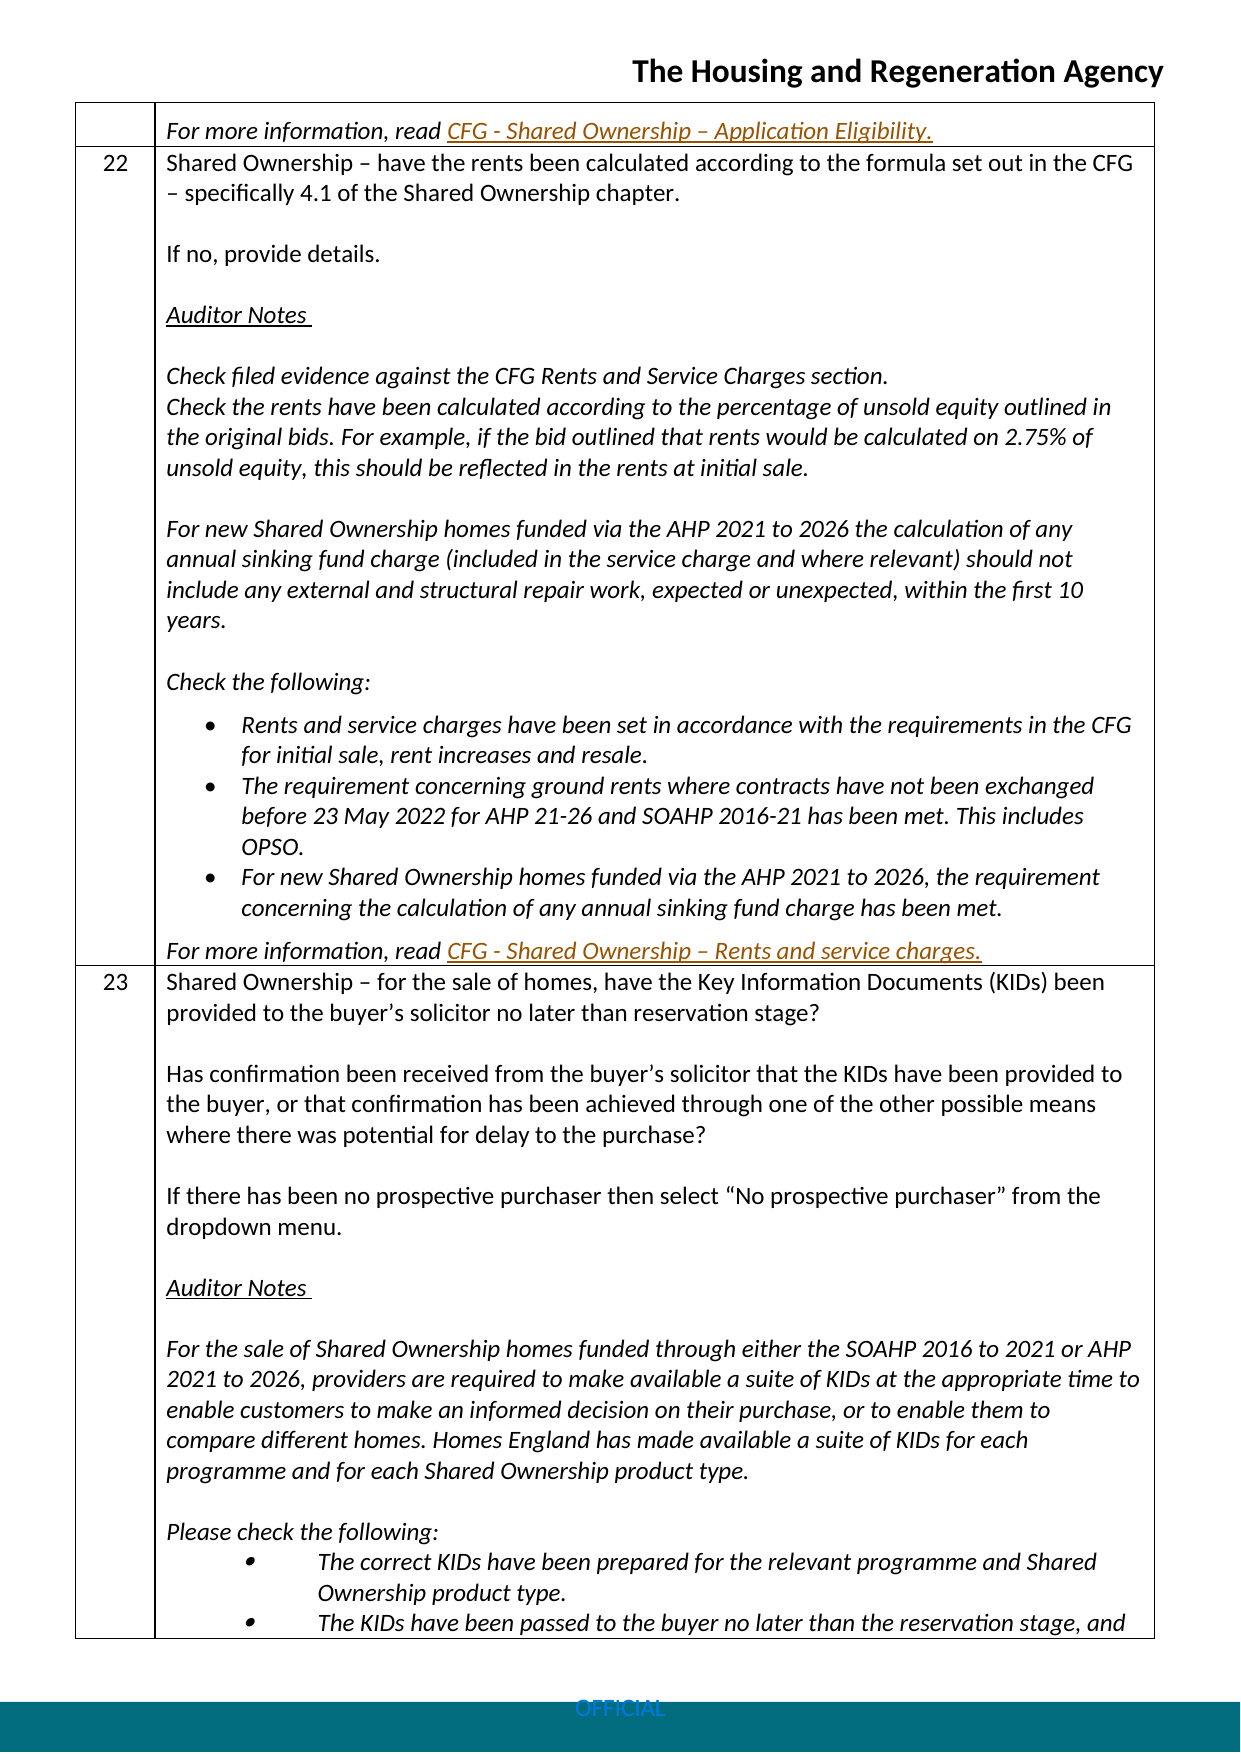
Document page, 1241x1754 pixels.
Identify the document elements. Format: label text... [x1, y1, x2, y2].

table_cell 23 [76, 966, 154, 1638]
table_cell 22 [76, 147, 154, 965]
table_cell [156, 966, 1154, 1638]
table_cell 21 [76, 103, 154, 146]
table_cell Shared Ownership – have the rents been calculated according to the formula set out in the CFG – specifically 4.1 of the Shared Ownership chapter. If no, provide details. Auditor Notes Check filed evidence against the CFG Rents and Service Charges section. Check the rents have been calculated according to the percentage of unsold equity outlined in the original bids. For example, if the bid outlined that rents would be calculated on 2.75% of unsold equity, this should be reflected in the rents at initial sale. For new Shared Ownership homes funded via the AHP 2021 to 2026 the calculation of any annual sinking fund charge (included in the service charge and where relevant) should not include any external and structural repair work, expected or unexpected, within the first 10 years. Check the following: Rents and service charges have been set in accordance with the requirements in the CFG for initial sale, rent increases and resale. The requirement concerning ground rents where contracts have not been exchanged before 23 May 2022 for AHP 21-26 and SOAHP 2016-21 has been met. This includes OPSO. For new Shared Ownership homes funded via the AHP 2021 to 2026, the requirement concerning the calculation of any annual sinking fund charge has been met. For more information, read CFG - Shared Ownership – Rents and service charges. [156, 147, 1154, 965]
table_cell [156, 103, 1154, 146]
